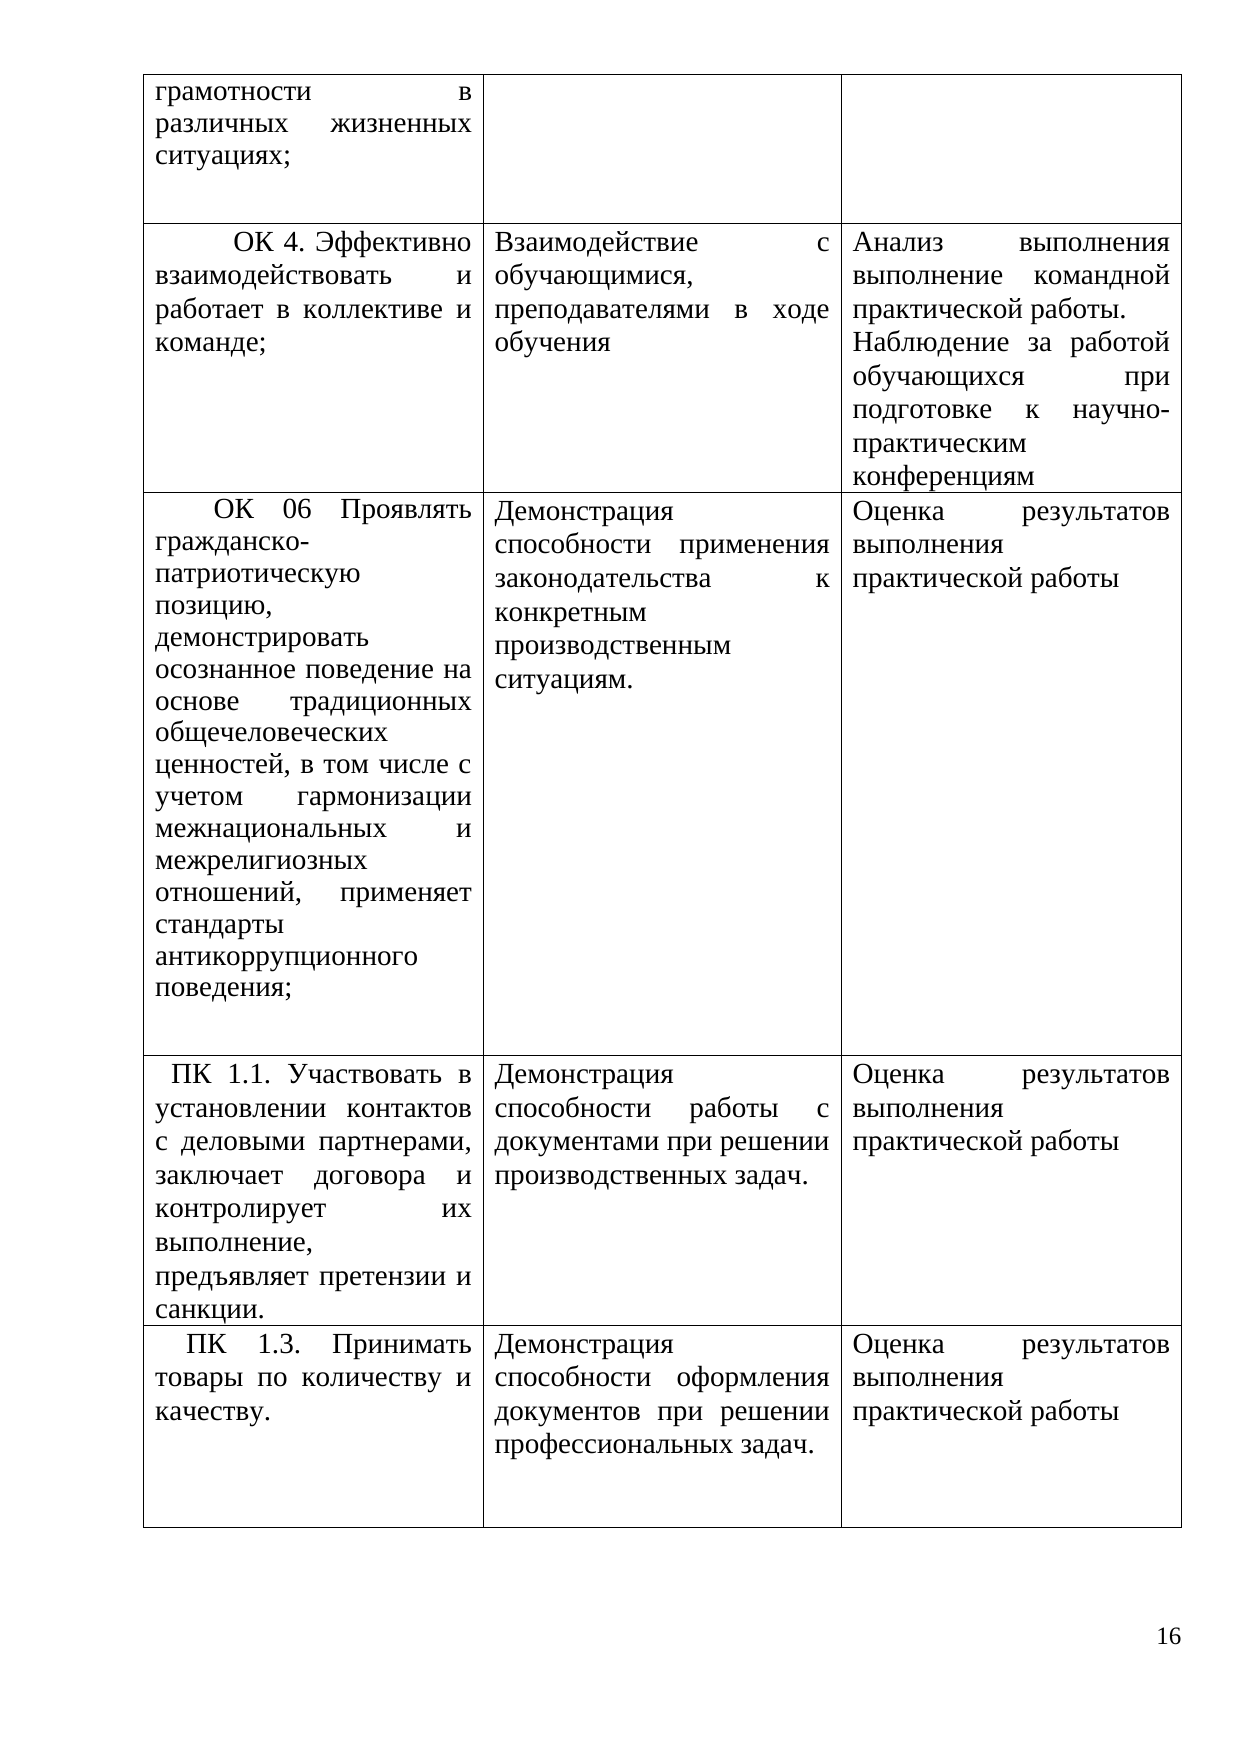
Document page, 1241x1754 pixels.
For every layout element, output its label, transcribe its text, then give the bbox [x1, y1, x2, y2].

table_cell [144, 75, 483, 223]
table_cell ПК 1.1. Участвовать в установлении контактов с деловыми партнерами, заключает договора и контролирует их выполнение, предъявляет претензии и санкции. [144, 1056, 483, 1325]
table_cell Оценка результатов выполнения практической работы [842, 1326, 1181, 1527]
table_cell Демонстрация способности оформления документов при решении профессиональных задач. [484, 1326, 841, 1527]
table_cell Оценка результатов выполнения практической работы [842, 1056, 1181, 1325]
table_cell ОК 4. Эффективно взаимодействовать и работает в коллективе и команде; [144, 224, 483, 492]
table_cell ОК 06 Проявлять гражданско-патриотическую позицию, демонстрировать осознанное поведение на основе традиционных общечеловеческих ценностей, в том числе с учетом гармонизации межнациональных и межрелигиозных отношений, применяет стандарты антикоррупционного поведения; [144, 493, 483, 1055]
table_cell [842, 75, 1181, 223]
table_cell Демонстрация способности работы с документами при решении производственных задач. [484, 1056, 841, 1325]
table_cell Демонстрация способности применения законодательства к конкретным производственным ситуациям. [484, 493, 841, 1055]
table_cell Взаимодействие с обучающимися, преподавателями в ходе обучения [484, 224, 841, 492]
table_cell Анализ выполнения выполнение командной практической работы. Наблюдение за работой обучающихся при подготовке к научно-практическим конференциям [842, 224, 1181, 492]
table_cell Оценка результатов выполнения практической работы [842, 493, 1181, 1055]
table_cell ПК 1.3. Принимать товары по количеству и качеству. [144, 1326, 483, 1527]
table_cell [484, 75, 841, 223]
